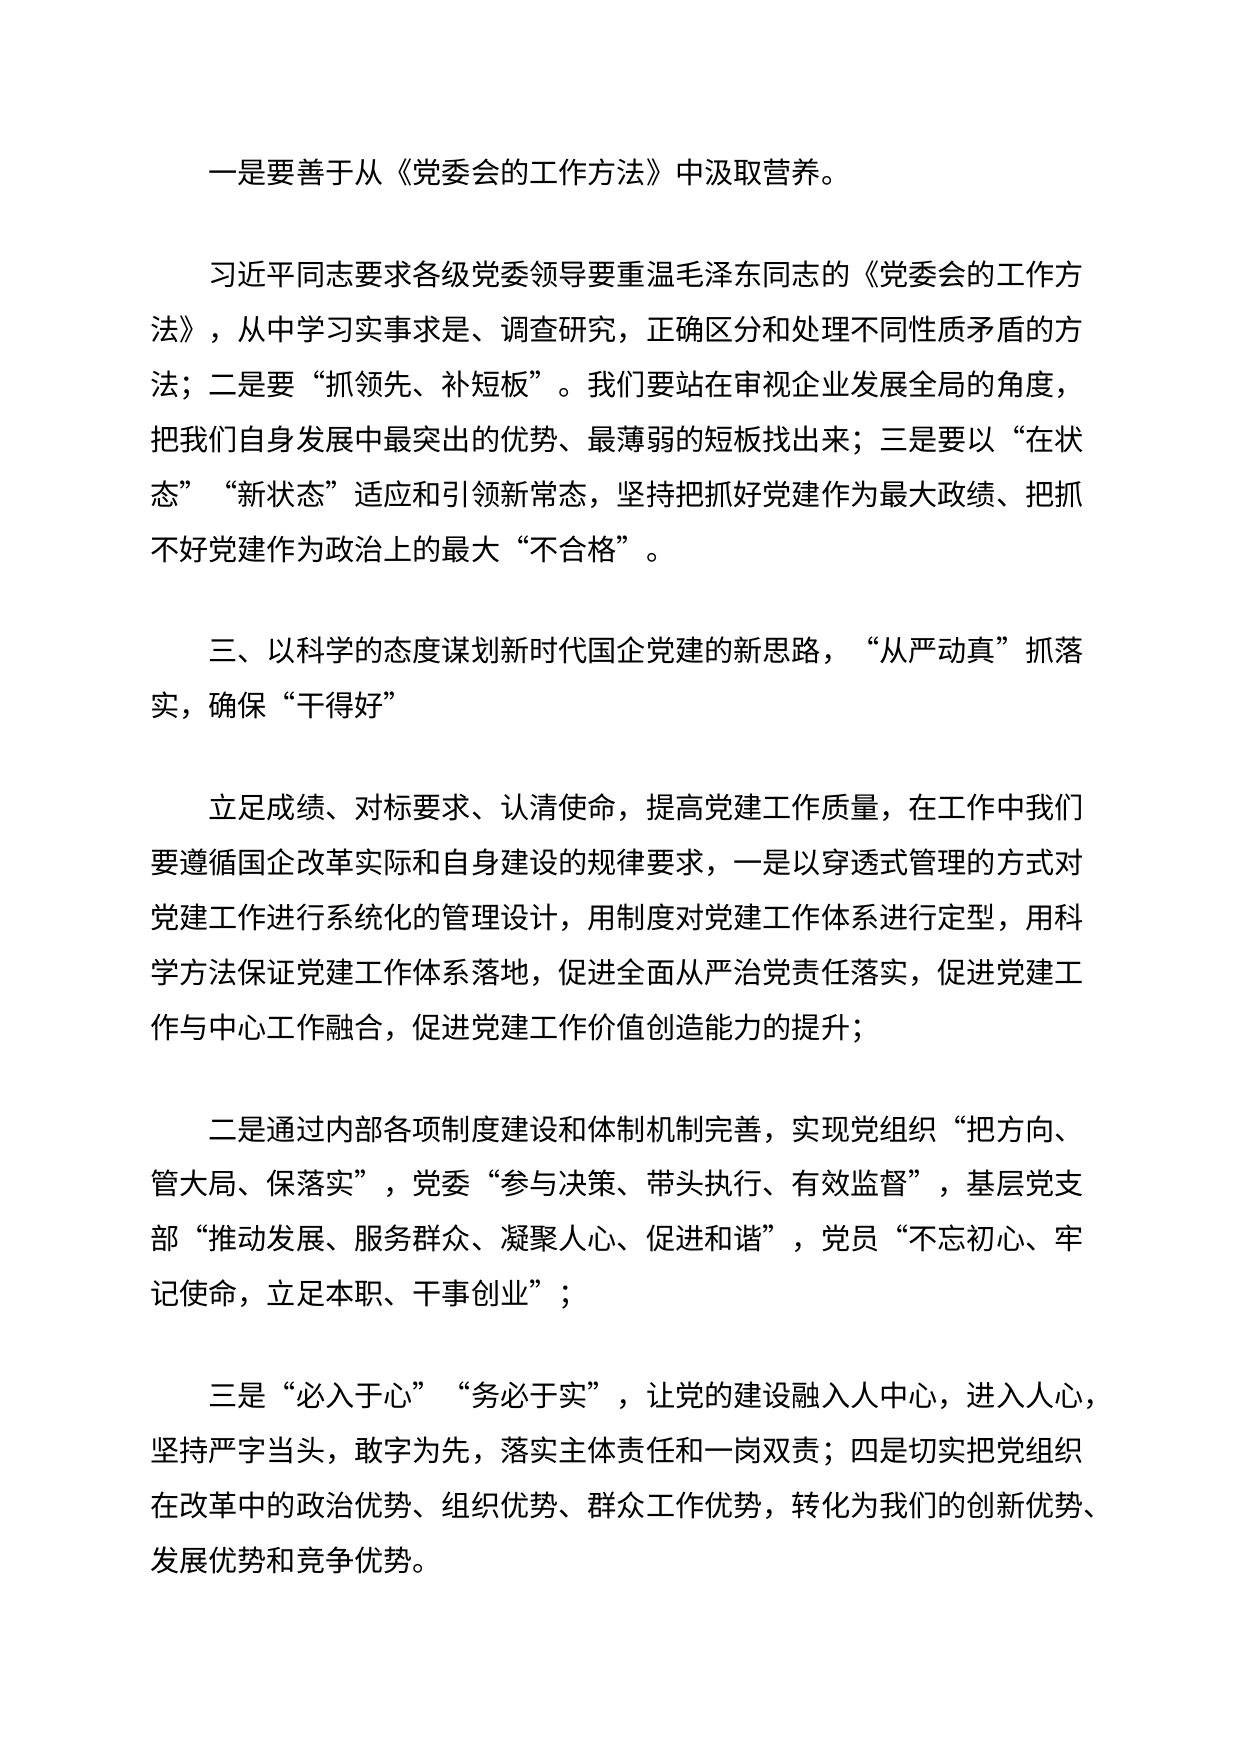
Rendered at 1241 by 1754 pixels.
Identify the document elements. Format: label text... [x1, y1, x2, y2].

text 一是要善于从《党委会的工作方法》中汲取营养。 [150, 150, 1090, 192]
text 习近平同志要求各级党委领导要重温毛泽东同志的《党委会的工作方法》，从中学习实事求是、调查研究，正确区分和处理不同性质矛盾的方法；二是要“抓领先、补短板”。我们要站在审视企业发展全局的角度，把我们自身发展中最突出的优势、最薄弱的短板找出来；三是要以“在状态”“新状态”适应和引领新常态，坚持把抓好党建作为最大政绩、把抓不好党建作为政治上的最大“不合格”。 [150, 252, 1090, 568]
text 三是“必入于心”“务必于实”，让党的建设融入人中心，进入人心，坚持严字当头，敢字为先，落实主体责任和一岗双责；四是切实把党组织在改革中的政治优势、组织优势、群众工作优势，转化为我们的创新优势、发展优势和竞争优势。 [150, 1372, 1090, 1579]
text 二是通过内部各项制度建设和体制机制完善，实现党组织“把方向、管大局、保落实”，党委“参与决策、带头执行、有效监督”，基层党支部“推动发展、服务群众、凝聚人心、促进和谐”，党员“不忘初心、牢记使命，立足本职、干事创业”； [150, 1106, 1090, 1313]
text 三、以科学的态度谋划新时代国企党建的新思路，“从严动真”抓落实，确保“干得好” [150, 628, 1090, 725]
text 立足成绩、对标要求、认清使命，提高党建工作质量，在工作中我们要遵循国企改革实际和自身建设的规律要求，一是以穿透式管理的方式对党建工作进行系统化的管理设计，用制度对党建工作体系进行定型，用科学方法保证党建工作体系落地，促进全面从严治党责任落实，促进党建工作与中心工作融合，促进党建工作价值创造能力的提升； [150, 785, 1090, 1047]
